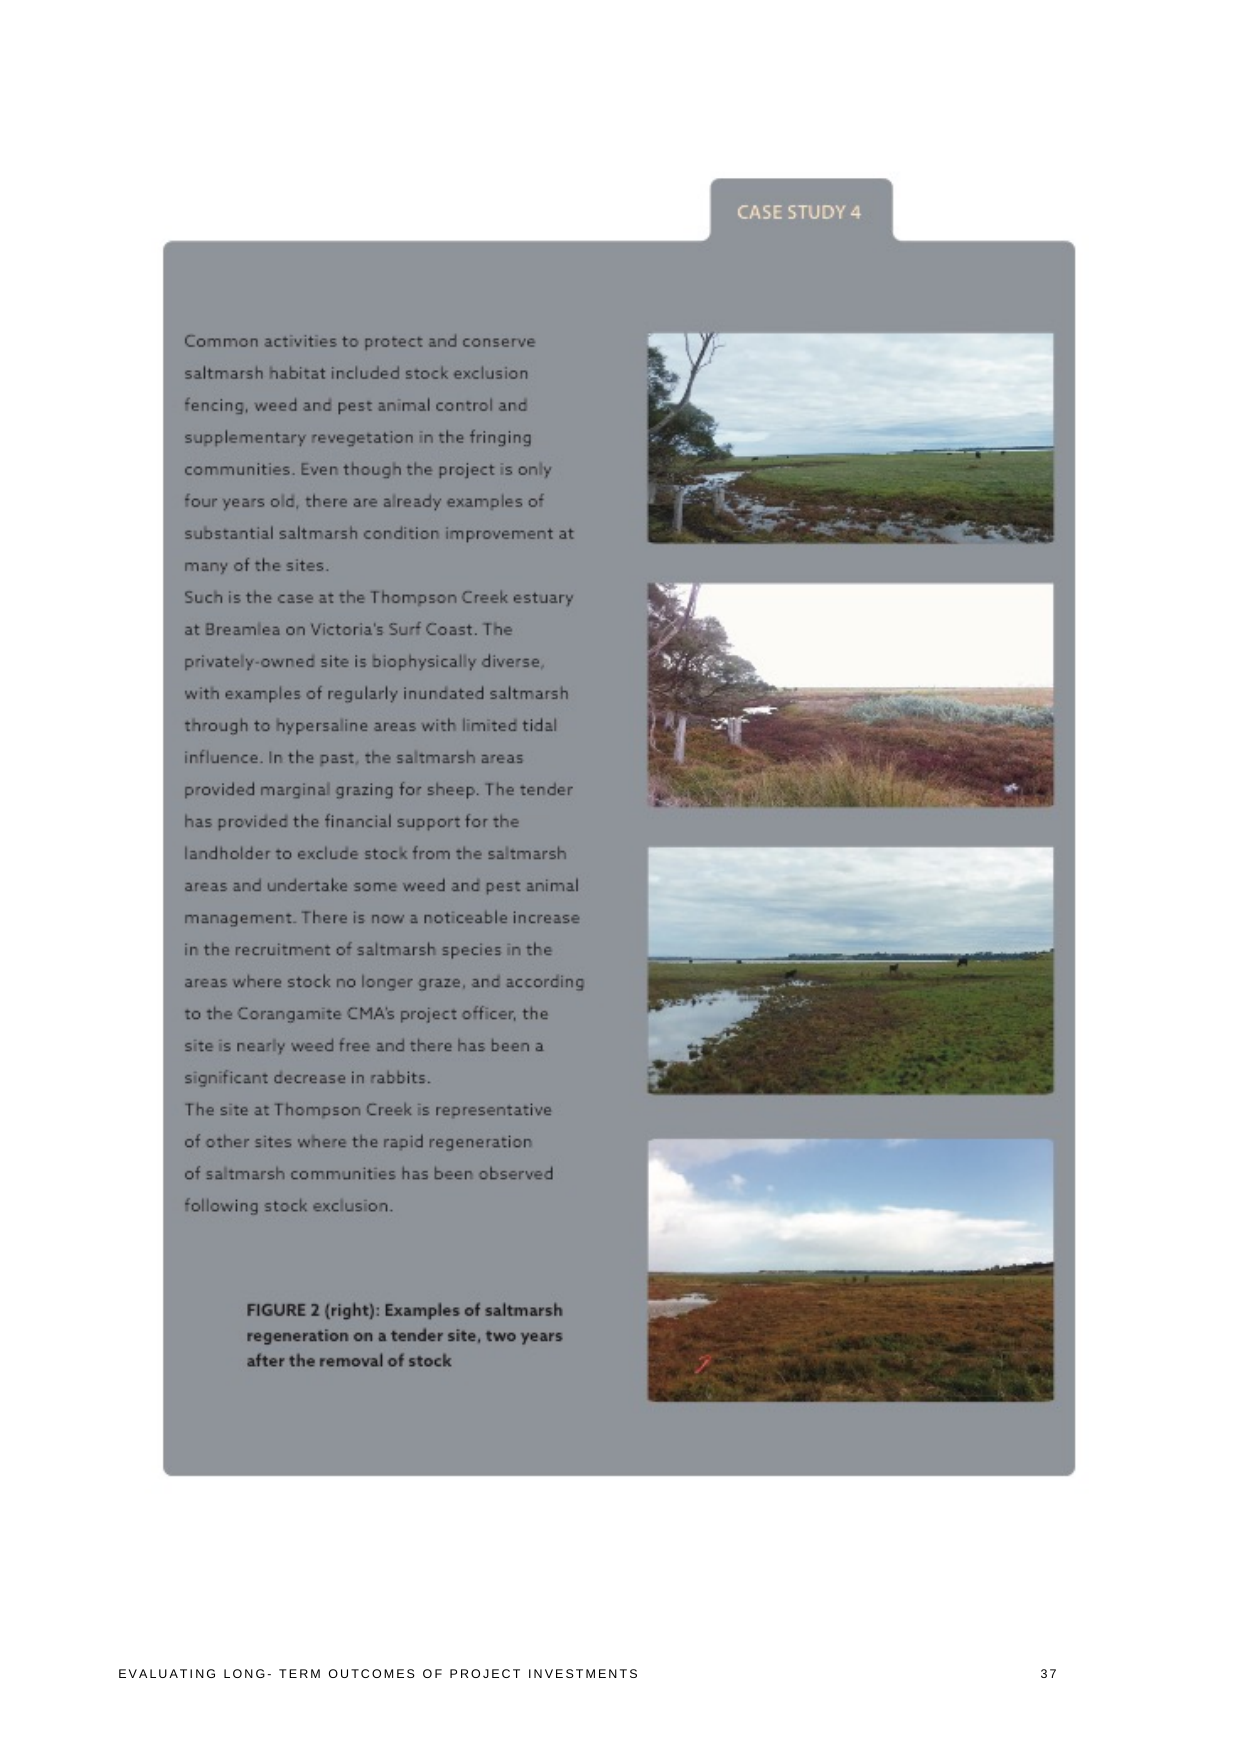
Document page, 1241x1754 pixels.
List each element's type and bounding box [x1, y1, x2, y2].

picture [118, 118, 1121, 1537]
